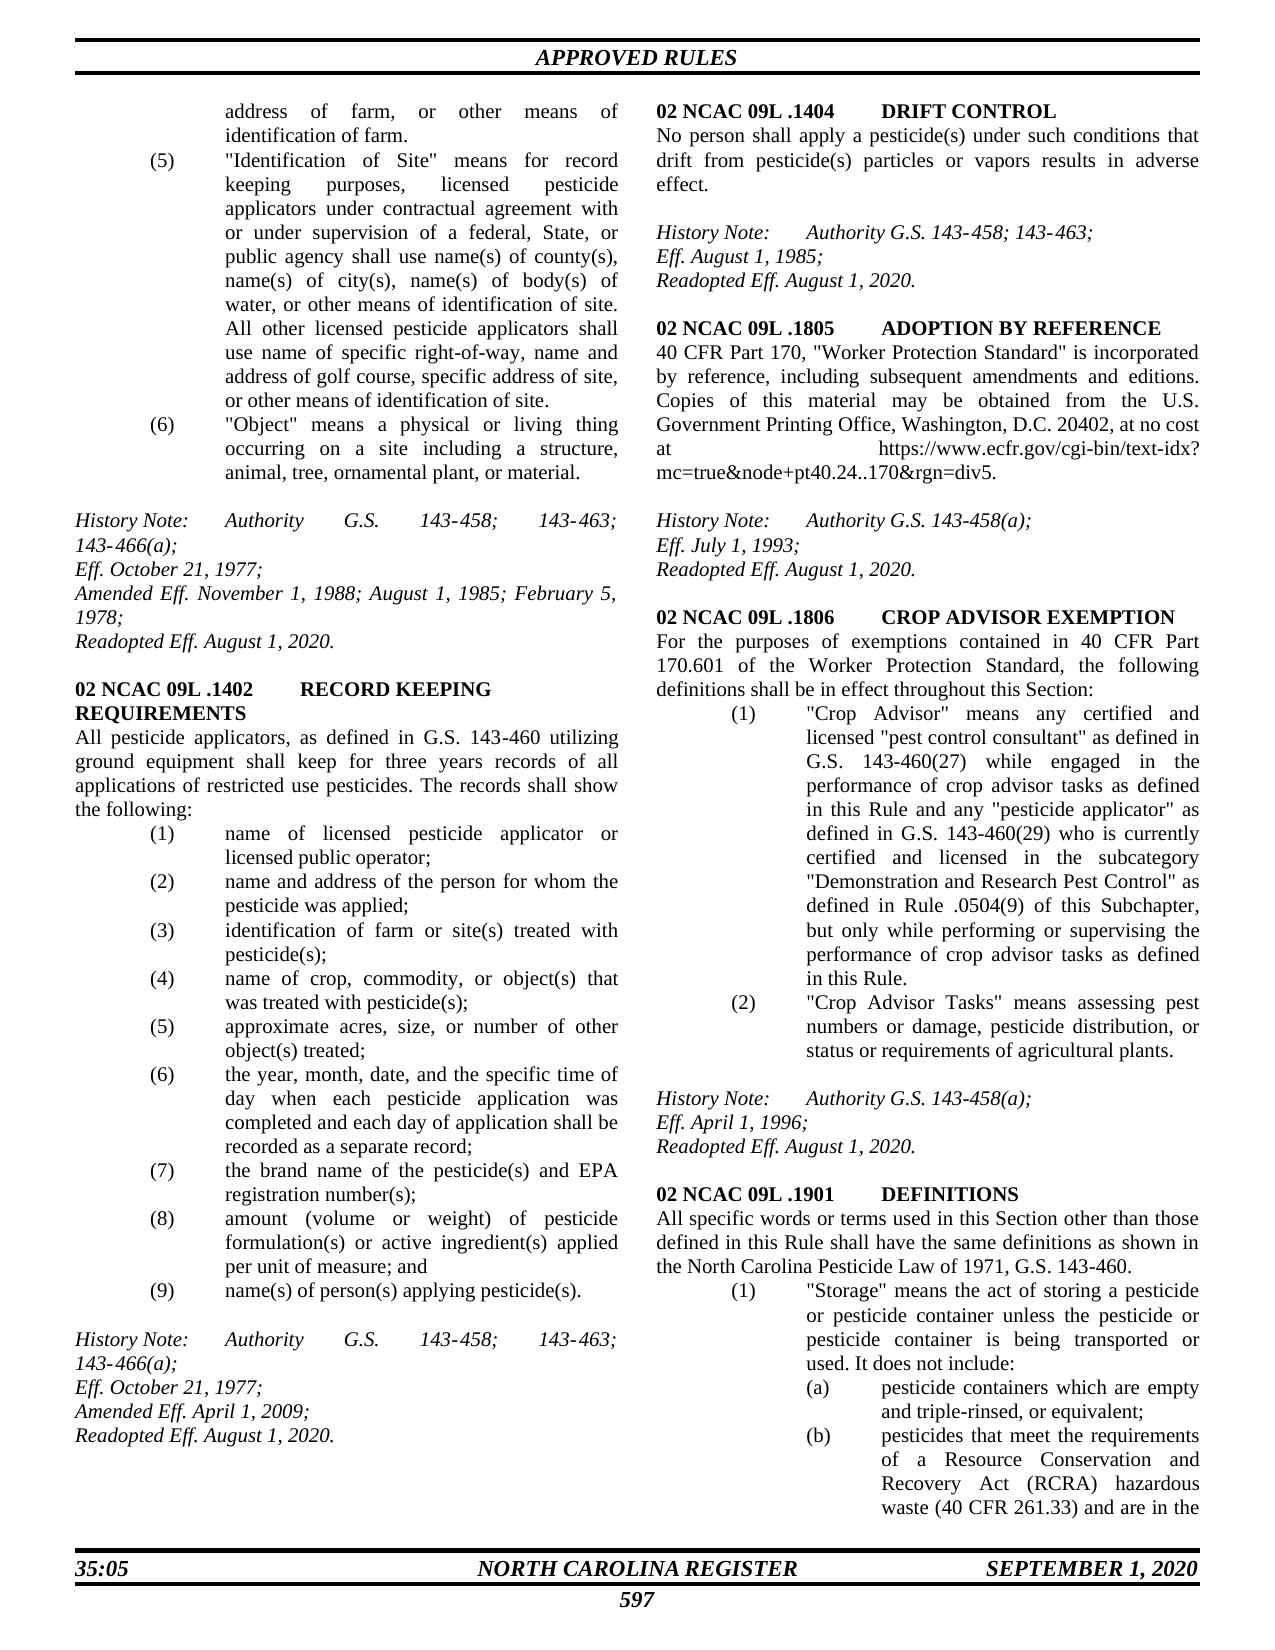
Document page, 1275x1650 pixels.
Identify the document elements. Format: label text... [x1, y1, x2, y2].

text (5) "Identification of Site" means for record keeping purposes, licensed pesticide applicators under contractual agreement with or under supervision of a federal, State, or public agency shall use name(s) of county(s), name(s) of city(s), name(s) of body(s) of water, or other means of identification of site. All other licensed pesticide applicators shall use name of specific right-of-way, name and address of golf course, specific address of site, or other means of identification of site. [150, 147, 619, 412]
text For the purposes of exemptions contained in 40 CFR Part 170.601 of the Worker Protection Standard, the following definitions shall be in effect throughout this Section: [656, 629, 1200, 701]
text All specific words or terms used in this Section other than those defined in this Rule shall have the same definitions as shown in the North Carolina Pesticide Law of 1971, G.S. 143-460. [656, 1206, 1200, 1278]
text Amended Eff. April 1, 2009; [75, 1399, 619, 1423]
text (1) "Crop Advisor" means any certified and licensed "pest control consultant" as defined in G.S. 143-460(27) while engaged in the performance of crop advisor tasks as defined in this Rule and any "pesticide applicator" as defined in G.S. 143-460(29) who is currently certified and licensed in the subcategory "Demonstration and Research Pest Control" as defined in Rule .0504(9) of this Subchapter, but only while performing or supervising the performance of crop advisor tasks as defined in this Rule. [731, 701, 1200, 990]
text Readopted Eff. August 1, 2020. [656, 1134, 1200, 1158]
text History Note: Authority G.S. 143-458; 143-463; [656, 220, 1200, 244]
text (7) the brand name of the pesticide(s) and EPA registration number(s); [150, 1158, 619, 1206]
text Readopted Eff. August 1, 2020. [656, 557, 1200, 581]
text Eff. October 21, 1977; [75, 557, 619, 581]
text History Note: Authority G.S. 143-458; 143-463; 143-466(a); [75, 508, 619, 557]
text (2) "Crop Advisor Tasks" means assessing pest numbers or damage, pesticide distribution, or status or requirements of agricultural plants. [731, 990, 1200, 1062]
text No person shall apply a pesticide(s) under such conditions that drift from pesticide(s) particles or vapors results in adverse effect. [656, 123, 1200, 196]
text (2) name and address of the person for whom the pesticide was applied; [150, 869, 619, 917]
text (8) amount (volume or weight) of pesticide formulation(s) or active ingredient(s) applied per unit of measure; and [150, 1206, 619, 1278]
text 02 NCAC 09L .1404 DRIFT CONTROL [656, 99, 1200, 123]
text (1) name of licensed pesticide applicator or licensed public operator; [150, 821, 619, 869]
text (a) pesticide containers which are empty and triple-rinsed, or equivalent; [806, 1375, 1200, 1423]
text Amended Eff. November 1, 1988; August 1, 1985; February 5, 1978; [75, 581, 619, 629]
text Eff. August 1, 1985; [656, 244, 1200, 268]
text History Note: Authority G.S. 143-458; 143-463; 143-466(a); [75, 1327, 619, 1375]
text Eff. April 1, 1996; [656, 1110, 1200, 1134]
text 02 NCAC 09L .1805 ADOPTION BY REFERENCE [656, 316, 1200, 340]
text 40 CFR Part 170, "Worker Protection Standard" is incorporated by reference, including subsequent amendments and editions. Copies of this material may be obtained from the U.S. Government Printing Office, Washington, D.C. 20402, at no cost at https://www.ecfr.gov/cgi-bin/text-idx?mc=true&node+pt40.24..170&rgn=div5. [656, 340, 1200, 484]
text (6) "Object" means a physical or living thing occurring on a site including a structure, animal, tree, ornamental plant, or material. [150, 412, 619, 484]
text (1) "Storage" means the act of storing a pesticide or pesticide container unless the pesticide or pesticide container is being transported or used. It does not include: [731, 1278, 1200, 1375]
text 02 NCAC 09L .1806 CROP ADVISOR EXEMPTION [656, 605, 1200, 629]
text Eff. October 21, 1977; [75, 1375, 619, 1399]
text Readopted Eff. August 1, 2020. [75, 1423, 619, 1447]
text (5) approximate acres, size, or number of other object(s) treated; [150, 1014, 619, 1062]
text 02 NCAC 09L .1901 DEFINITIONS [656, 1182, 1200, 1206]
text Readopted Eff. August 1, 2020. [656, 268, 1200, 292]
text All pesticide applicators, as defined in G.S. 143-460 utilizing ground equipment shall keep for three years records of all applications of restricted use pesticides. The records shall show the following: [75, 725, 619, 821]
text History Note: Authority G.S. 143-458(a); [656, 1086, 1200, 1110]
text Readopted Eff. August 1, 2020. [75, 629, 619, 653]
text Eff. July 1, 1993; [656, 532, 1200, 557]
text History Note: Authority G.S. 143-458(a); [656, 508, 1200, 532]
text (3) identification of farm or site(s) treated with pesticide(s); [150, 917, 619, 966]
text (9) name(s) of person(s) applying pesticide(s). [150, 1278, 619, 1302]
text (6) the year, month, date, and the specific time of day when each pesticide application was completed and each day of application shall be recorded as a separate record; [150, 1062, 619, 1158]
text 02 NCAC 09L .1402 RECORD KEEPING REQUIREMENTS [75, 677, 619, 725]
text (4) name of crop, commodity, or object(s) that was treated with pesticide(s); [150, 966, 619, 1014]
